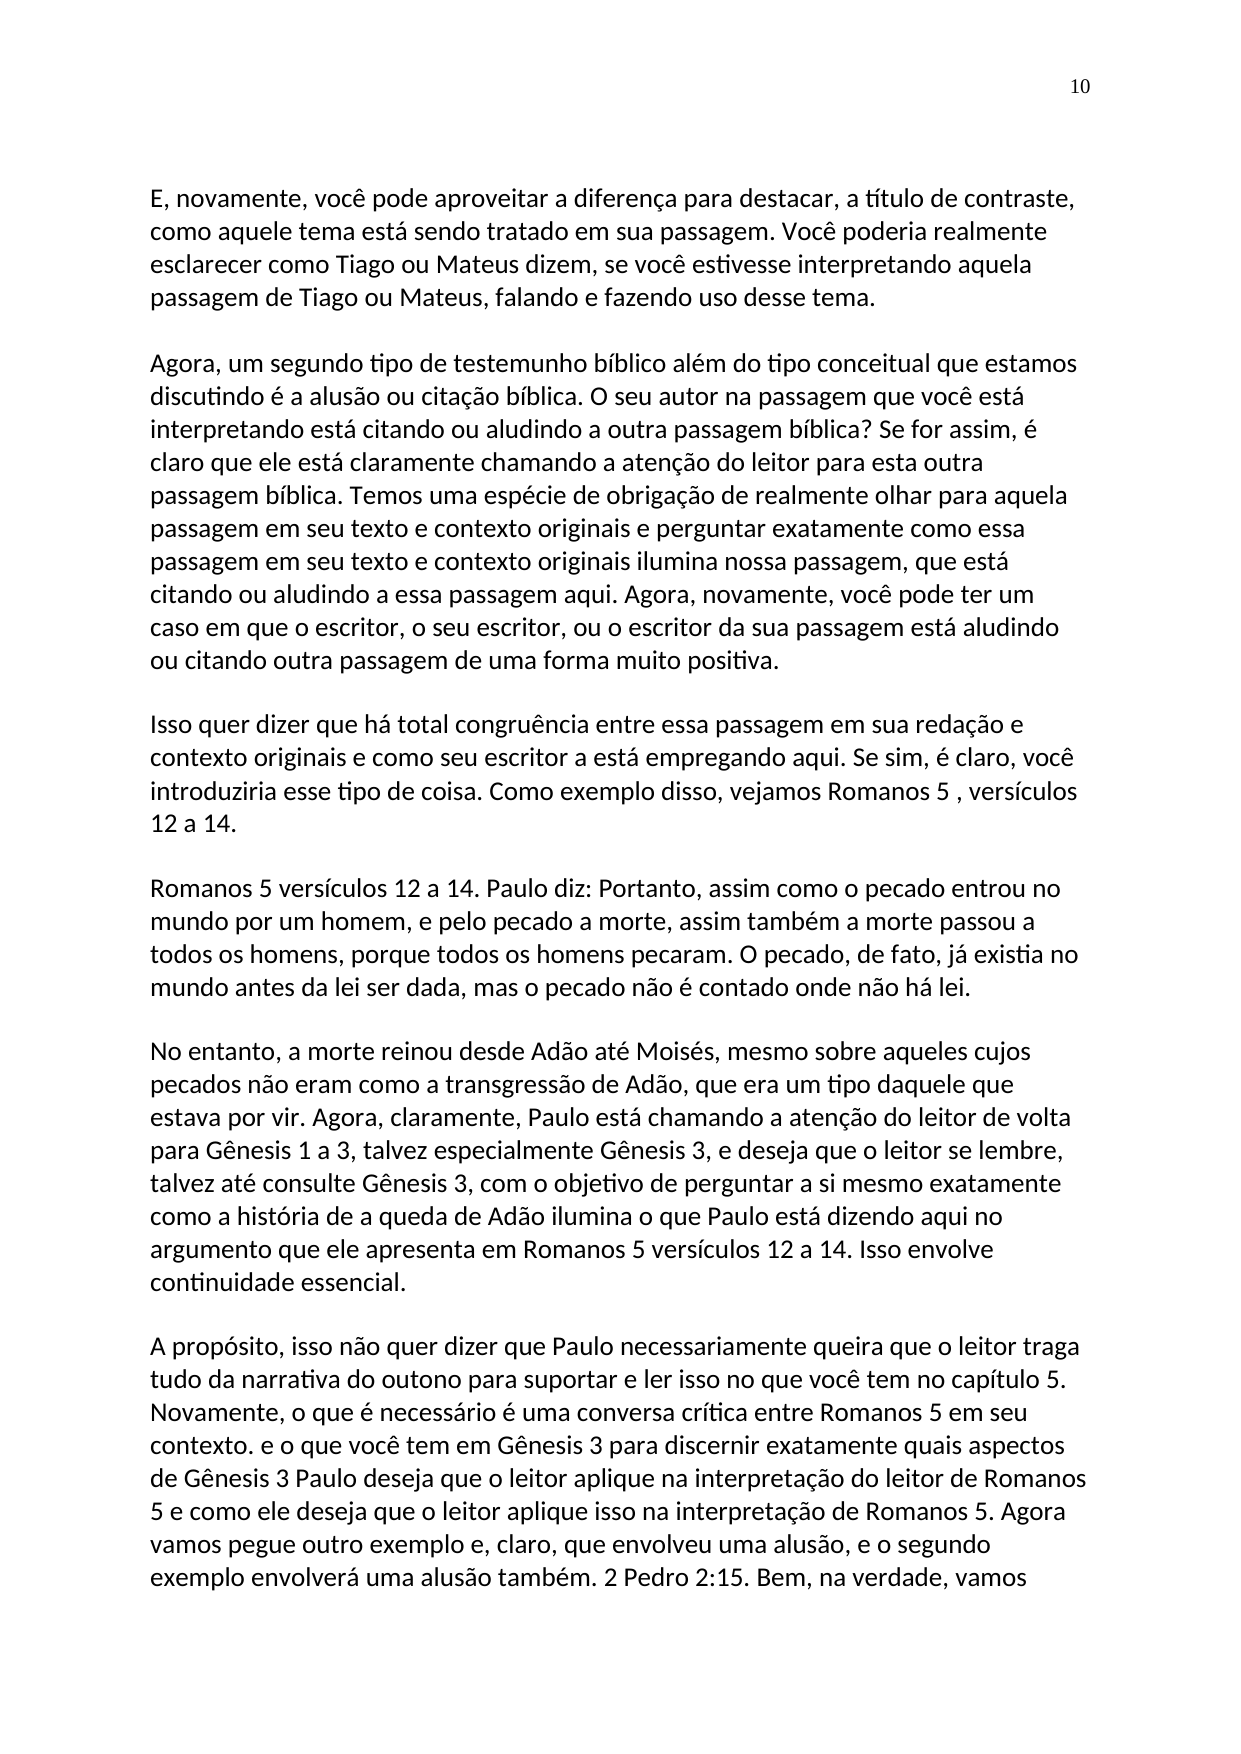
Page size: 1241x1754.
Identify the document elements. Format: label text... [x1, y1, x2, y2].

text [150, 1329, 1090, 1593]
text Isso quer dizer que há total congruência entre essa passagem em sua redação e contexto originais e como seu escritor a está empregando aqui. Se sim, é claro, você introduziria esse tipo de coisa. Como exemplo disso, vejamos Romanos 5 , versículos 12 a 14. [150, 708, 1090, 840]
text No entanto, a morte reinou desde Adão até Moisés, mesmo sobre aqueles cujos pecados não eram como a transgressão de Adão, que era um tipo daquele que estava por vir. Agora, claramente, Paulo está chamando a atenção do leitor de volta para Gênesis 1 a 3, talvez especialmente Gênesis 3, e deseja que o leitor se lembre, talvez até consulte Gênesis 3, com o objetivo de perguntar a si mesmo exatamente como a história de a queda de Adão ilumina o que Paulo está dizendo aqui no argumento que ele apresenta em Romanos 5 versículos 12 a 14. Isso envolve continuidade essencial. [150, 1034, 1090, 1298]
text E, novamente, você pode aproveitar a diferença para destacar, a título de contraste, como aquele tema está sendo tratado em sua passagem. Você poderia realmente esclarecer como Tiago ou Mateus dizem, se você estivesse interpretando aquela passagem de Tiago ou Mateus, falando e fazendo uso desse tema. [150, 181, 1090, 313]
text Romanos 5 versículos 12 a 14. Paulo diz: Portanto, assim como o pecado entrou no mundo por um homem, e pelo pecado a morte, assim também a morte passou a todos os homens, porque todos os homens pecaram. O pecado, de fato, já existia no mundo antes da lei ser dada, mas o pecado não é contado onde não há lei. [150, 871, 1090, 1003]
text Agora, um segundo tipo de testemunho bíblico além do tipo conceitual que estamos discutindo é a alusão ou citação bíblica. O seu autor na passagem que você está interpretando está citando ou aludindo a outra passagem bíblica? Se for assim, é claro que ele está claramente chamando a atenção do leitor para esta outra passagem bíblica. Temos uma espécie de obrigação de realmente olhar para aquela passagem em seu texto e contexto originais e perguntar exatamente como essa passagem em seu texto e contexto originais ilumina nossa passagem, que está citando ou aludindo a essa passagem aqui. Agora, novamente, você pode ter um caso em que o escritor, o seu escritor, ou o escritor da sua passagem está aludindo ou citando outra passagem de uma forma muito positiva. [150, 346, 1090, 676]
